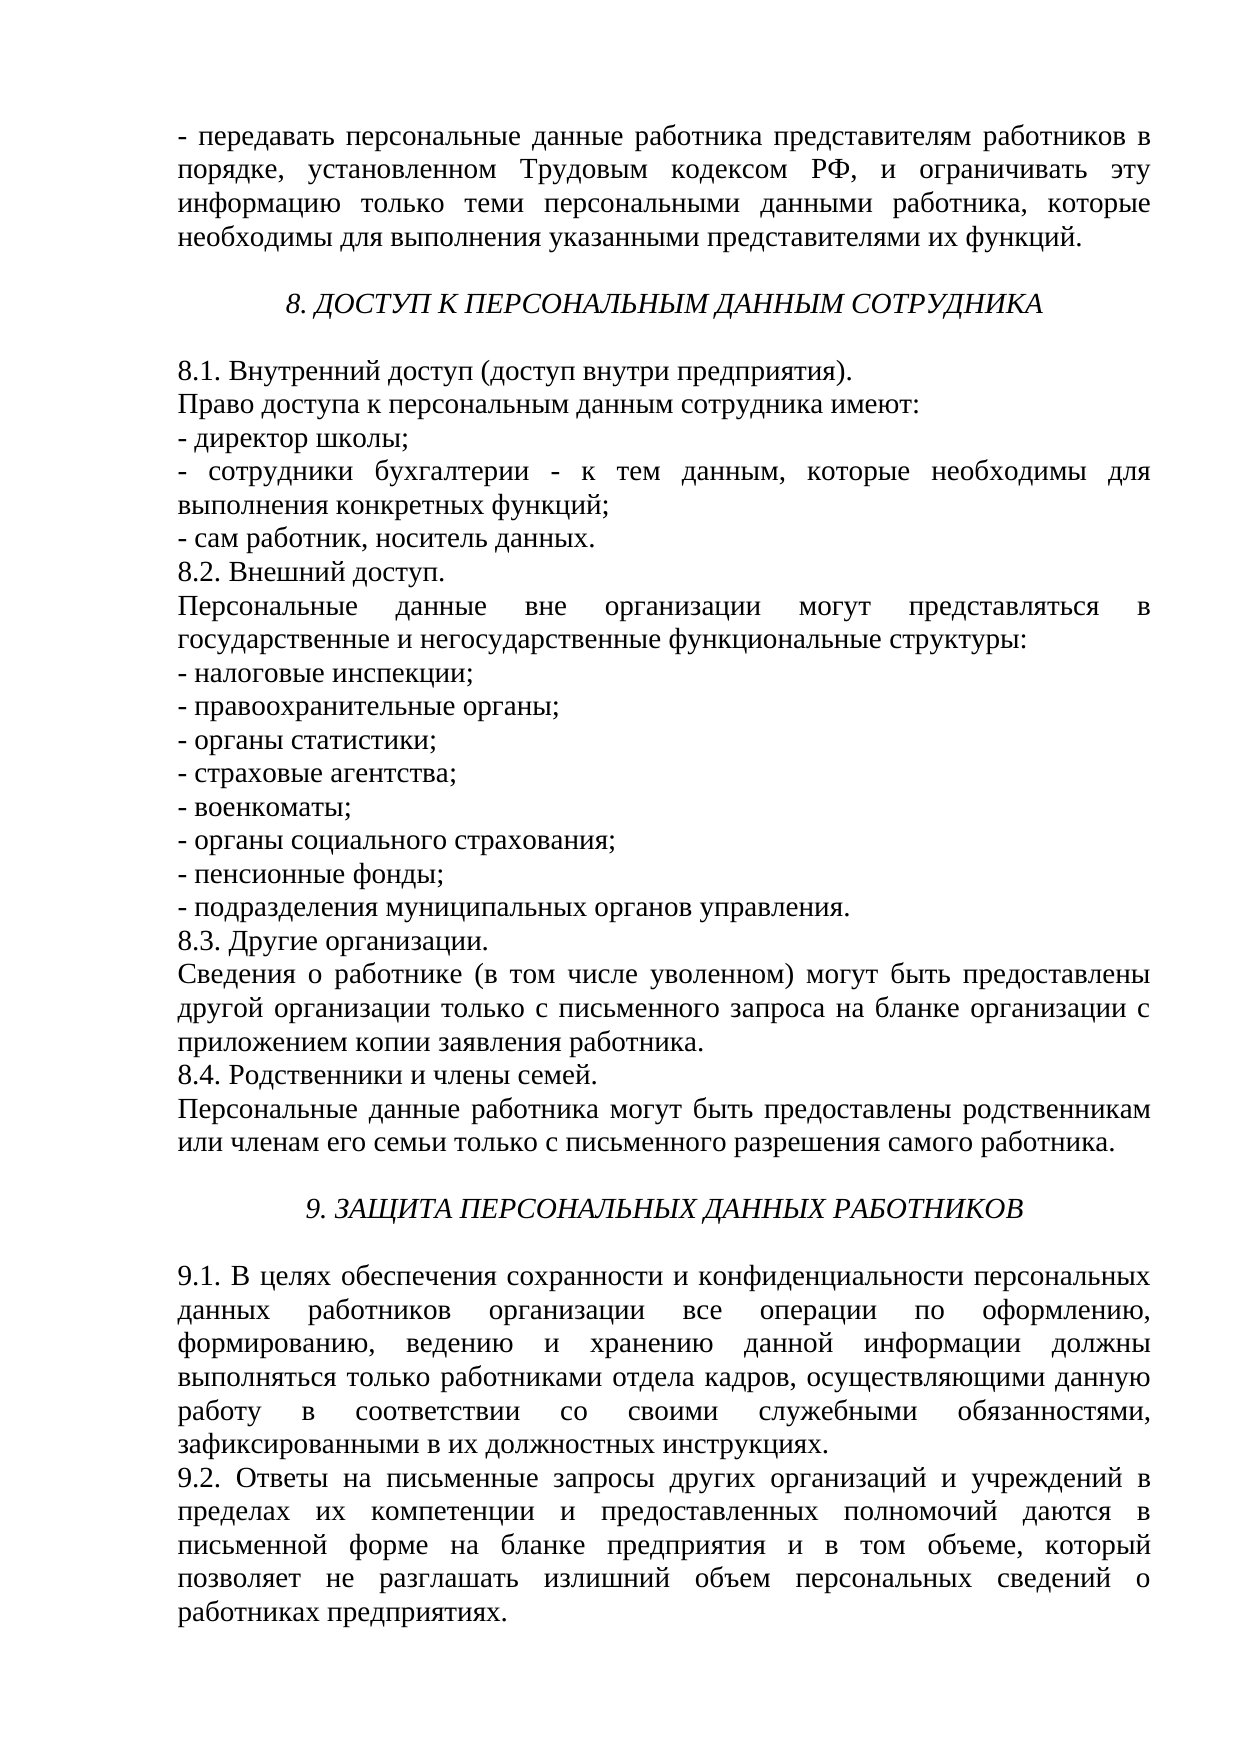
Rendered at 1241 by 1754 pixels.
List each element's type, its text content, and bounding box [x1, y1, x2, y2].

text 9.1. В целях обеспечения сохранности и конфиденциальности персональных данных работников организации все операции по оформлению, формированию, ведению и хранению данной информации должны выполняться только работниками отдела кадров, осуществляющими данную работу в соответствии со своими служебными обязанностями, зафиксированными в их должностных инструкциях. [177, 1258, 1152, 1460]
text Персональные данные работника могут быть предоставлены родственникам или членам его семьи только с письменного разрешения самого работника. [177, 1091, 1152, 1158]
text 9. ЗАЩИТА ПЕРСОНАЛЬНЫХ ДАННЫХ РАБОТНИКОВ [177, 1191, 1152, 1225]
text - налоговые инспекции; [177, 655, 1152, 688]
text - органы статистики; [177, 722, 1152, 755]
text 9.2. Ответы на письменные запросы других организаций и учреждений в пределах их компетенции и предоставленных полномочий даются в письменной форме на бланке предприятия и в том объеме, который позволяет не разглашать излишний объем персональных сведений о работниках предприятиях. [177, 1460, 1152, 1627]
text 8.2. Внешний доступ. [177, 554, 1152, 588]
text 8.1. Внутренний доступ (доступ внутри предприятия). [177, 353, 1152, 386]
text - страховые агентства; [177, 755, 1152, 789]
text - органы социального страхования; [177, 822, 1152, 856]
text - передавать персональные данные работника представителям работников в порядке, установленном Трудовым кодексом РФ, и ограничивать эту информацию только теми персональными данными работника, которые необходимы для выполнения указанными представителями их функций. [177, 118, 1152, 252]
text Сведения о работнике (в том числе уволенном) могут быть предоставлены другой организации только с письменного запроса на бланке организации с приложением копии заявления работника. [177, 957, 1152, 1057]
text - подразделения муниципальных органов управления. [177, 889, 1152, 923]
text Право доступа к персональным данным сотрудника имеют: [177, 386, 1152, 420]
text 8.4. Родственники и члены семей. [177, 1057, 1152, 1091]
text - директор школы; [177, 420, 1152, 453]
text - сам работник, носитель данных. [177, 521, 1152, 554]
text Персональные данные вне организации могут представляться в государственные и негосударственные функциональные структуры: [177, 588, 1152, 655]
text - военкоматы; [177, 789, 1152, 822]
text 8. ДОСТУП К ПЕРСОНАЛЬНЫМ ДАННЫМ СОТРУДНИКА [177, 286, 1152, 319]
text - правоохранительные органы; [177, 688, 1152, 722]
text - пенсионные фонды; [177, 856, 1152, 889]
text - сотрудники бухгалтерии - к тем данным, которые необходимы для выполнения конкретных функций; [177, 453, 1152, 521]
text 8.3. Другие организации. [177, 923, 1152, 957]
